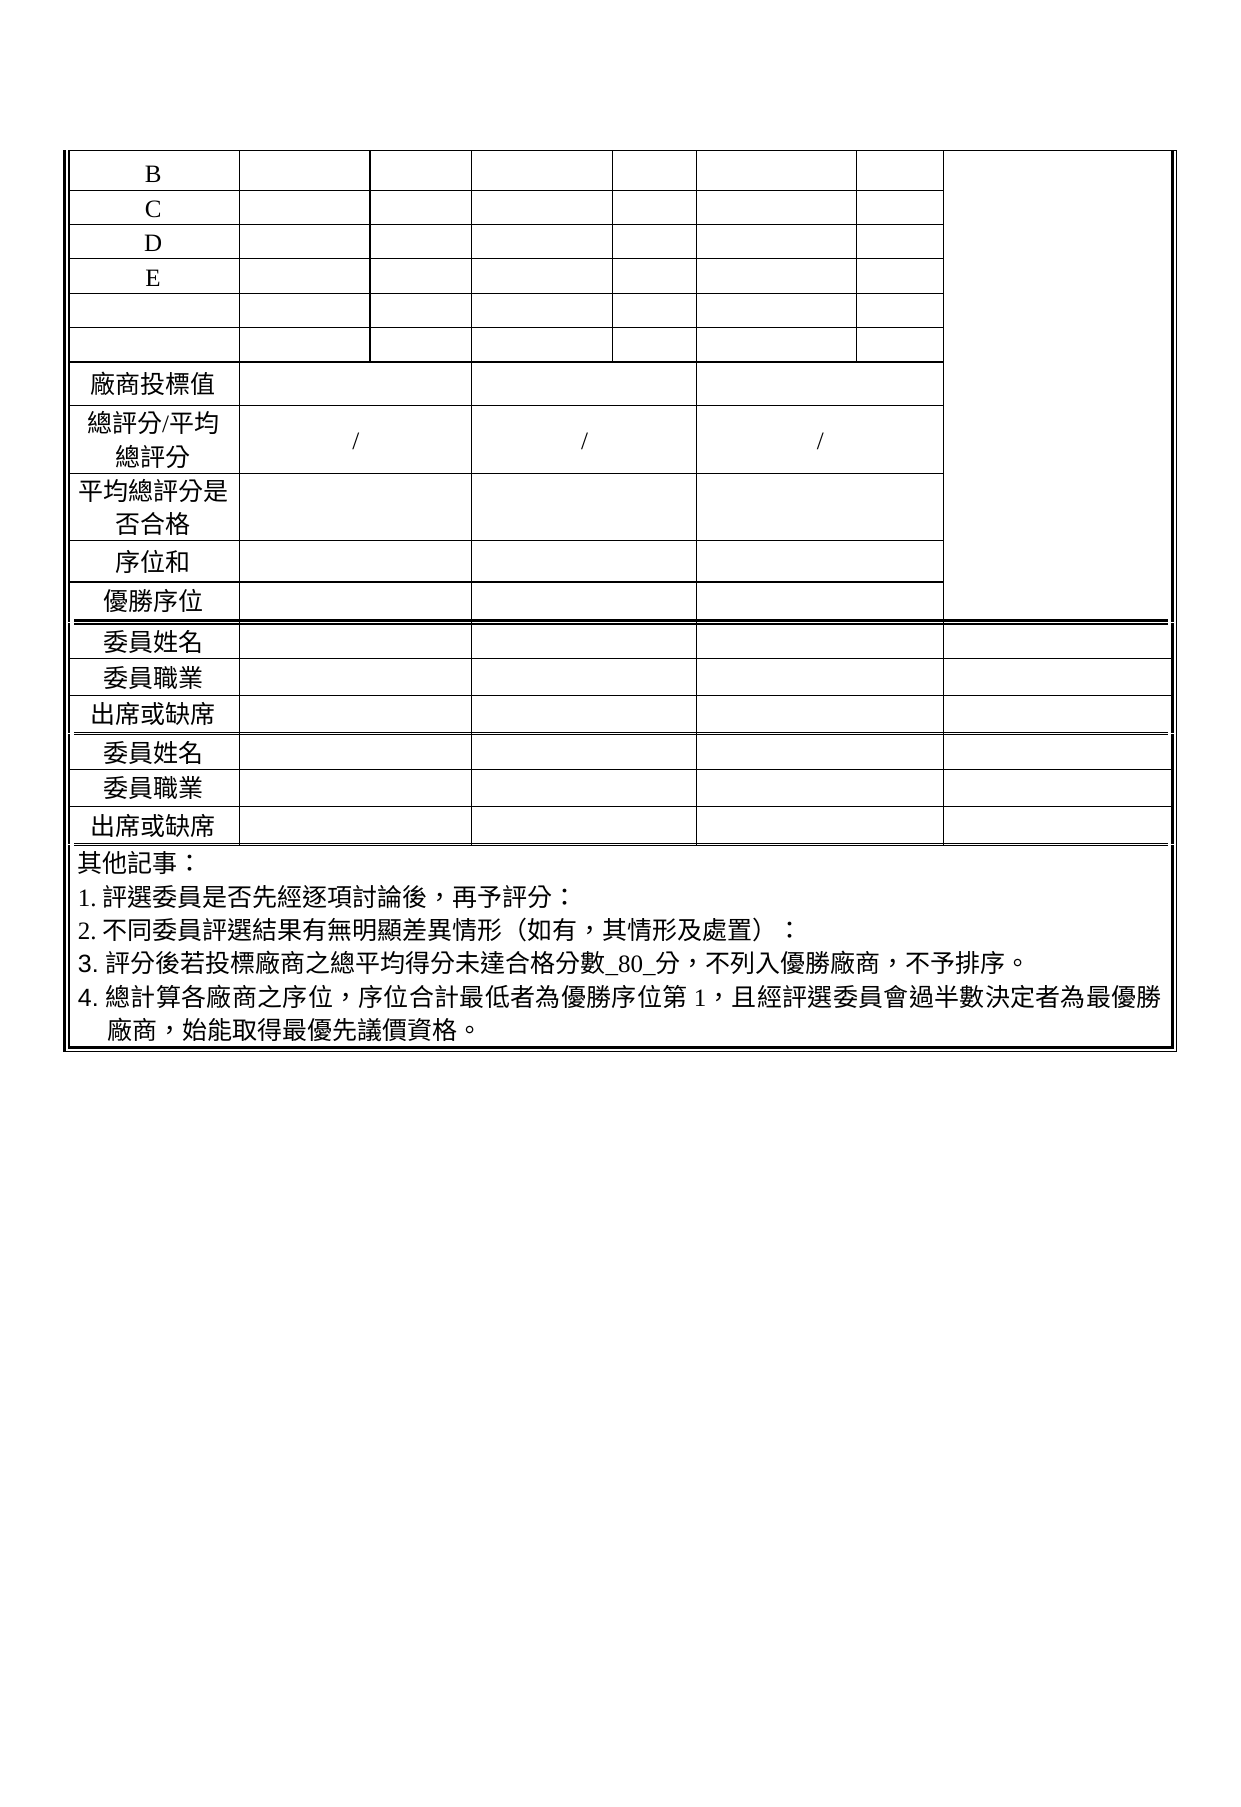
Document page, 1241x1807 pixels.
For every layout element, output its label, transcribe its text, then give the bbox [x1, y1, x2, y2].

table_cell [697, 363, 943, 405]
table_cell [240, 625, 471, 658]
table_cell [697, 294, 856, 327]
table_cell [697, 259, 856, 293]
table_cell [240, 659, 471, 695]
table_cell [472, 294, 612, 327]
table_cell 委員姓名 [66, 619, 239, 658]
table_cell [857, 259, 943, 293]
table_cell [472, 659, 696, 695]
table_cell [697, 151, 856, 189]
table_cell 委員職業 [70, 659, 239, 695]
table_cell [857, 191, 943, 224]
table_cell [944, 659, 1171, 695]
table_cell [472, 735, 696, 769]
table_cell [857, 225, 943, 258]
table_cell [857, 294, 943, 327]
table_cell [697, 735, 943, 769]
table_cell 序位和 [70, 541, 239, 581]
table_cell [697, 541, 943, 581]
table_cell [857, 328, 943, 361]
table_cell 出席或缺席 [70, 807, 239, 843]
table_cell 優勝序位 [70, 583, 239, 618]
table_cell [613, 191, 696, 224]
table_cell [371, 328, 471, 361]
table_cell [697, 191, 856, 224]
table_cell [697, 625, 943, 658]
table_cell [472, 625, 696, 658]
table_cell [613, 259, 696, 293]
table_cell [472, 259, 612, 293]
table_cell [240, 328, 369, 361]
table_cell [944, 696, 1171, 732]
table_cell [613, 151, 696, 189]
table_cell [472, 696, 696, 732]
table_cell 總評分/平均總評分 [70, 406, 239, 473]
table_cell [472, 363, 696, 405]
table_cell [240, 294, 369, 327]
table_cell [240, 583, 471, 618]
table_cell [240, 735, 471, 769]
table_cell [240, 541, 471, 581]
table_cell [472, 328, 612, 361]
table_cell [697, 659, 943, 695]
table_cell [472, 225, 612, 258]
table_cell [697, 696, 943, 732]
table_cell [472, 474, 696, 540]
table_cell / [697, 406, 943, 473]
table_cell [240, 363, 471, 405]
table_cell [697, 583, 943, 618]
table_cell [472, 151, 612, 189]
table_cell [240, 259, 369, 293]
table_cell 委員姓名 [66, 732, 239, 769]
table_cell [240, 696, 471, 732]
table_cell [944, 770, 1171, 806]
table_cell C [70, 191, 239, 224]
table_cell [472, 807, 696, 843]
table_cell [857, 151, 943, 189]
table_cell 其他記事： 評選委員是否先經逐項討論後，再予評分： 不同委員評選結果有無明顯差異情形（如有，其情形及處置）： 評分後若投標廠商之總平均得分未達合格分數_80_分，不列入優勝廠商，不予排序。 總計算各廠商之序位，序位合計最低者為優勝序位第1，且經評選委員會過半數決定者為最優勝廠商，始能取得最優先議價資格。 [66, 843, 1174, 1046]
table_cell 出席或缺席 [70, 696, 239, 732]
table_cell [944, 807, 1171, 843]
table_cell [371, 225, 471, 258]
table_cell [240, 151, 369, 189]
table_cell [697, 770, 943, 806]
table_cell [944, 619, 1174, 658]
table_cell [613, 294, 696, 327]
table_cell [371, 191, 471, 224]
table_cell [70, 328, 239, 361]
table_cell [613, 328, 696, 361]
table_cell [472, 583, 696, 618]
table_cell D [70, 225, 239, 258]
table_cell [371, 151, 471, 189]
table_cell 平均總評分是否合格 [70, 474, 239, 540]
table_cell [371, 294, 471, 327]
table_cell [697, 225, 856, 258]
table_cell [697, 328, 856, 361]
table_cell [240, 770, 471, 806]
table_cell [472, 770, 696, 806]
table_cell [472, 541, 696, 581]
table_cell [240, 807, 471, 843]
table_cell 廠商投標值 [70, 363, 239, 405]
table_cell [240, 191, 369, 224]
table_cell 委員職業 [70, 770, 239, 806]
table_cell [371, 259, 471, 293]
table_cell E [70, 259, 239, 293]
table_cell [240, 474, 471, 540]
table_cell [944, 732, 1174, 769]
table_cell / [472, 406, 696, 473]
table_cell [944, 151, 1171, 618]
table_cell [697, 807, 943, 843]
table_cell / [240, 406, 471, 473]
table_cell [240, 225, 369, 258]
table_cell [613, 225, 696, 258]
table_cell [472, 191, 612, 224]
table_cell [70, 294, 239, 327]
table_cell B [70, 151, 239, 189]
table_cell [697, 474, 943, 540]
